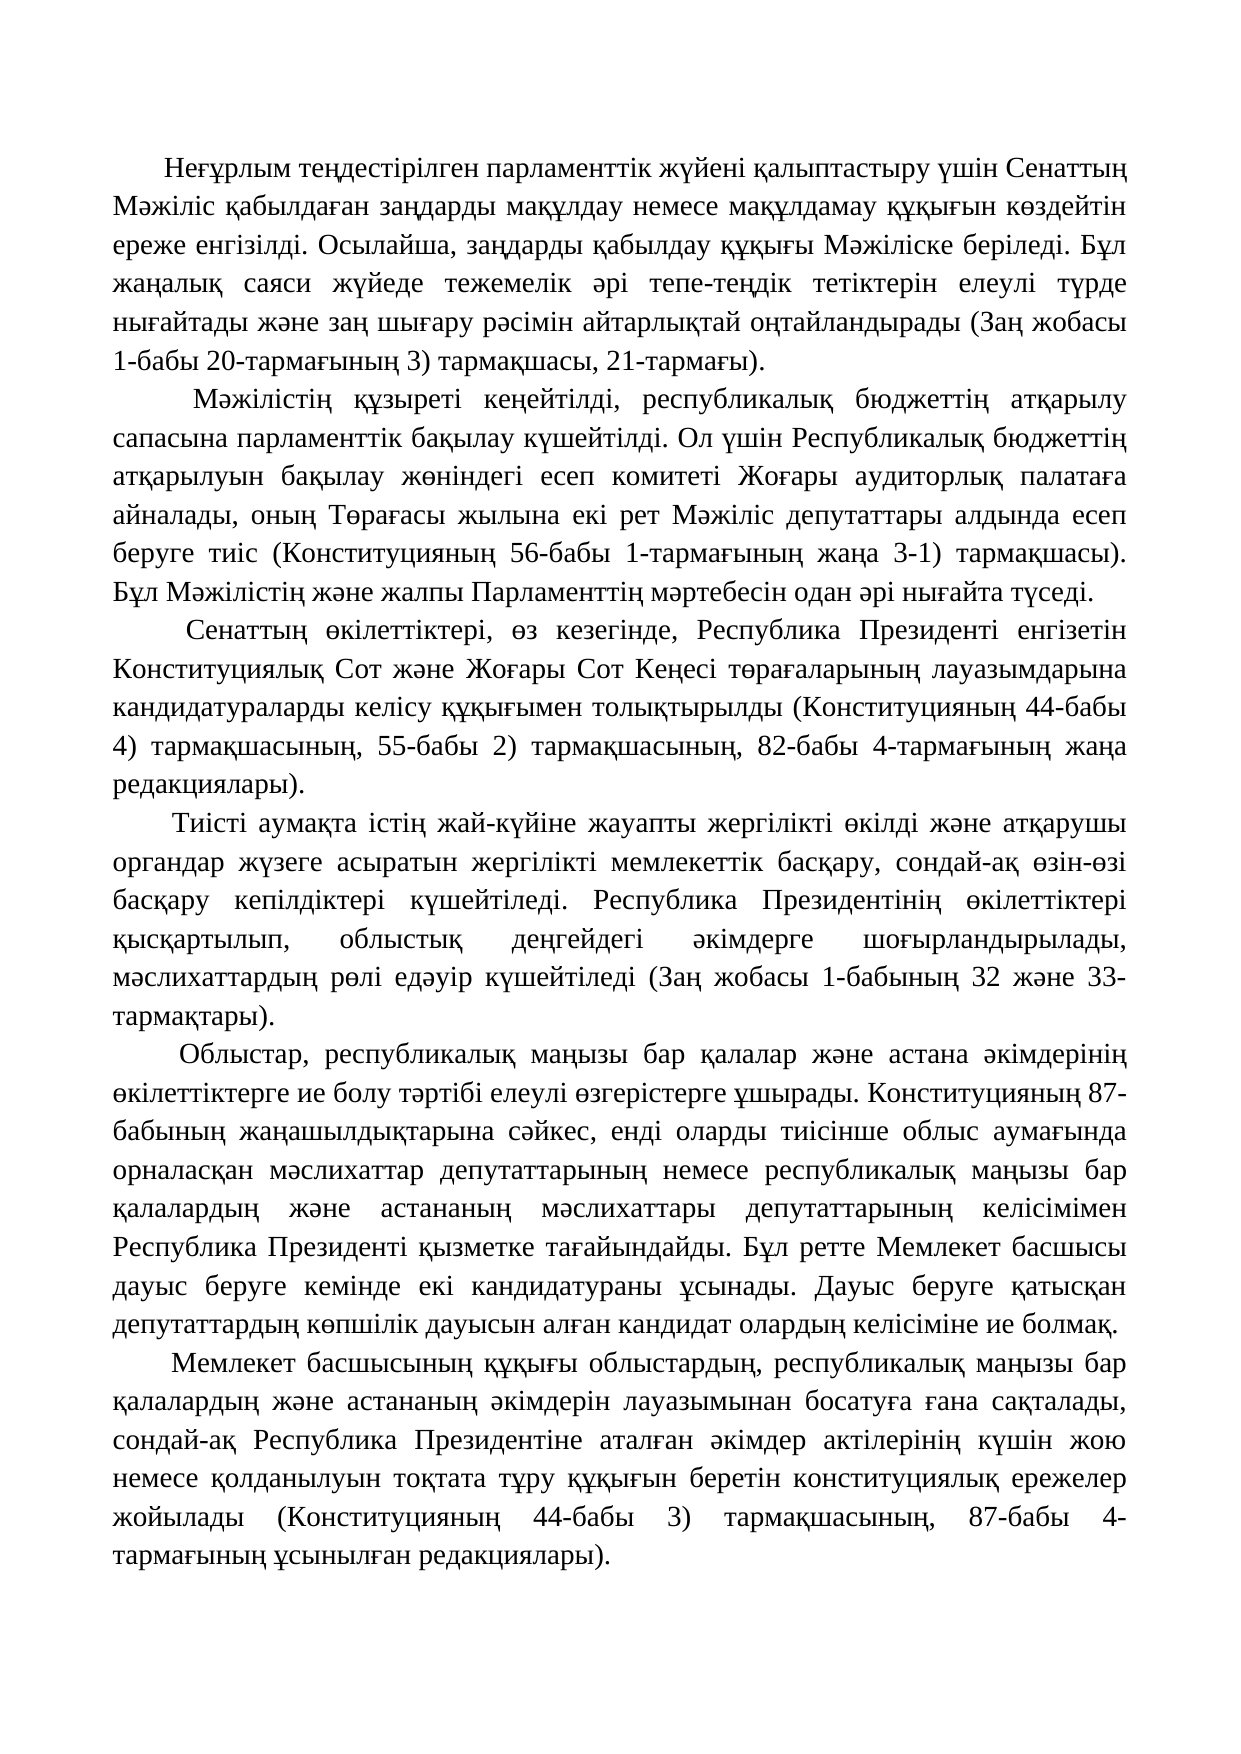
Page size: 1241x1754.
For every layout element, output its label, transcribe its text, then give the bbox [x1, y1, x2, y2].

text Сенаттың өкілеттіктері, өз кезегінде, Республика Президенті енгізетін Конституциялық Сот және Жоғары Сот Кеңесі төрағаларының лауазымдарына кандидатураларды келісу құқығымен толықтырылды (Конституцияның 44-бабы 4) тармақшасының, 55-бабы 2) тармақшасының, 82-бабы 4-тармағының жаңа редакциялары). [112, 612, 1128, 800]
text Облыстар, республикалық маңызы бар қалалар және астана әкімдерінің өкілеттіктерге ие болу тәртібі елеулі өзгерістерге ұшырады. Конституцияның 87-бабының жаңашылдықтарына сәйкес, енді оларды тиісінше облыс аумағында орналасқан мәслихаттар депутаттарының немесе республикалық маңызы бар қалалардың және астананың мәслихаттары депутаттарының келісімімен Республика Президенті қызметке тағайындайды. Бұл ретте Мемлекет басшысы дауыс беруге кемінде екі кандидатураны ұсынады. Дауыс беруге қатысқан депутаттардың көпшілік дауысын алған кандидат олардың келісіміне ие болмақ. [112, 1036, 1128, 1340]
text Тиісті аумақта істің жай-күйіне жауапты жергілікті өкілді және атқарушы органдар жүзеге асыратын жергілікті мемлекеттік басқару, сондай-ақ өзін-өзі басқару кепілдіктері күшейтіледі. Республика Президентінің өкілеттіктері қысқартылып, облыстық деңгейдегі әкімдерге шоғырландырылады, мәслихаттардың рөлі едәуір күшейтіледі (Заң жобасы 1-бабының 32 және 33-тармақтары). [112, 805, 1128, 1031]
text Мәжілістің құзыреті кеңейтілді, республикалық бюджеттің атқарылу сапасына парламенттік бақылау күшейтілді. Ол үшін Республикалық бюджеттің атқарылуын бақылау жөніндегі есеп комитеті Жоғары аудиторлық палатаға айналады, оның Төрағасы жылына екі рет Мәжіліс депутаттары алдында есеп беруге тиіс (Конституцияның 56-бабы 1-тармағының жаңа 3-1) тармақшасы). Бұл Мәжілістің және жалпы Парламенттің мәртебесін одан әрі нығайта түседі. [112, 381, 1128, 607]
text Мемлекет басшысының құқығы облыстардың, республикалық маңызы бар қалалардың және астананың әкімдерін лауазымынан босатуға ғана сақталады, сондай-ақ Республика Президентіне аталған әкімдер актілерінің күшін жою немесе қолданылуын тоқтата тұру құқығын беретін конституциялық ережелер жойылады (Конституцияның 44-бабы 3) тармақшасының, 87-бабы 4-тармағының ұсынылған редакциялары). [112, 1345, 1128, 1571]
text Неғұрлым теңдестірілген парламенттік жүйені қалыптастыру үшін Сенаттың Мәжіліс қабылдаған заңдарды мақұлдау немесе мақұлдамау құқығын көздейтін ереже енгізілді. Осылайша, заңдарды қабылдау құқығы Мәжіліске беріледі. Бұл жаңалық саяси жүйеде тежемелік әрі тепе-теңдік тетіктерін елеулі түрде нығайтады және заң шығару рәсімін айтарлықтай оңтайландырады (Заң жобасы 1-бабы 20-тармағының 3) тармақшасы, 21-тармағы). [112, 150, 1128, 376]
